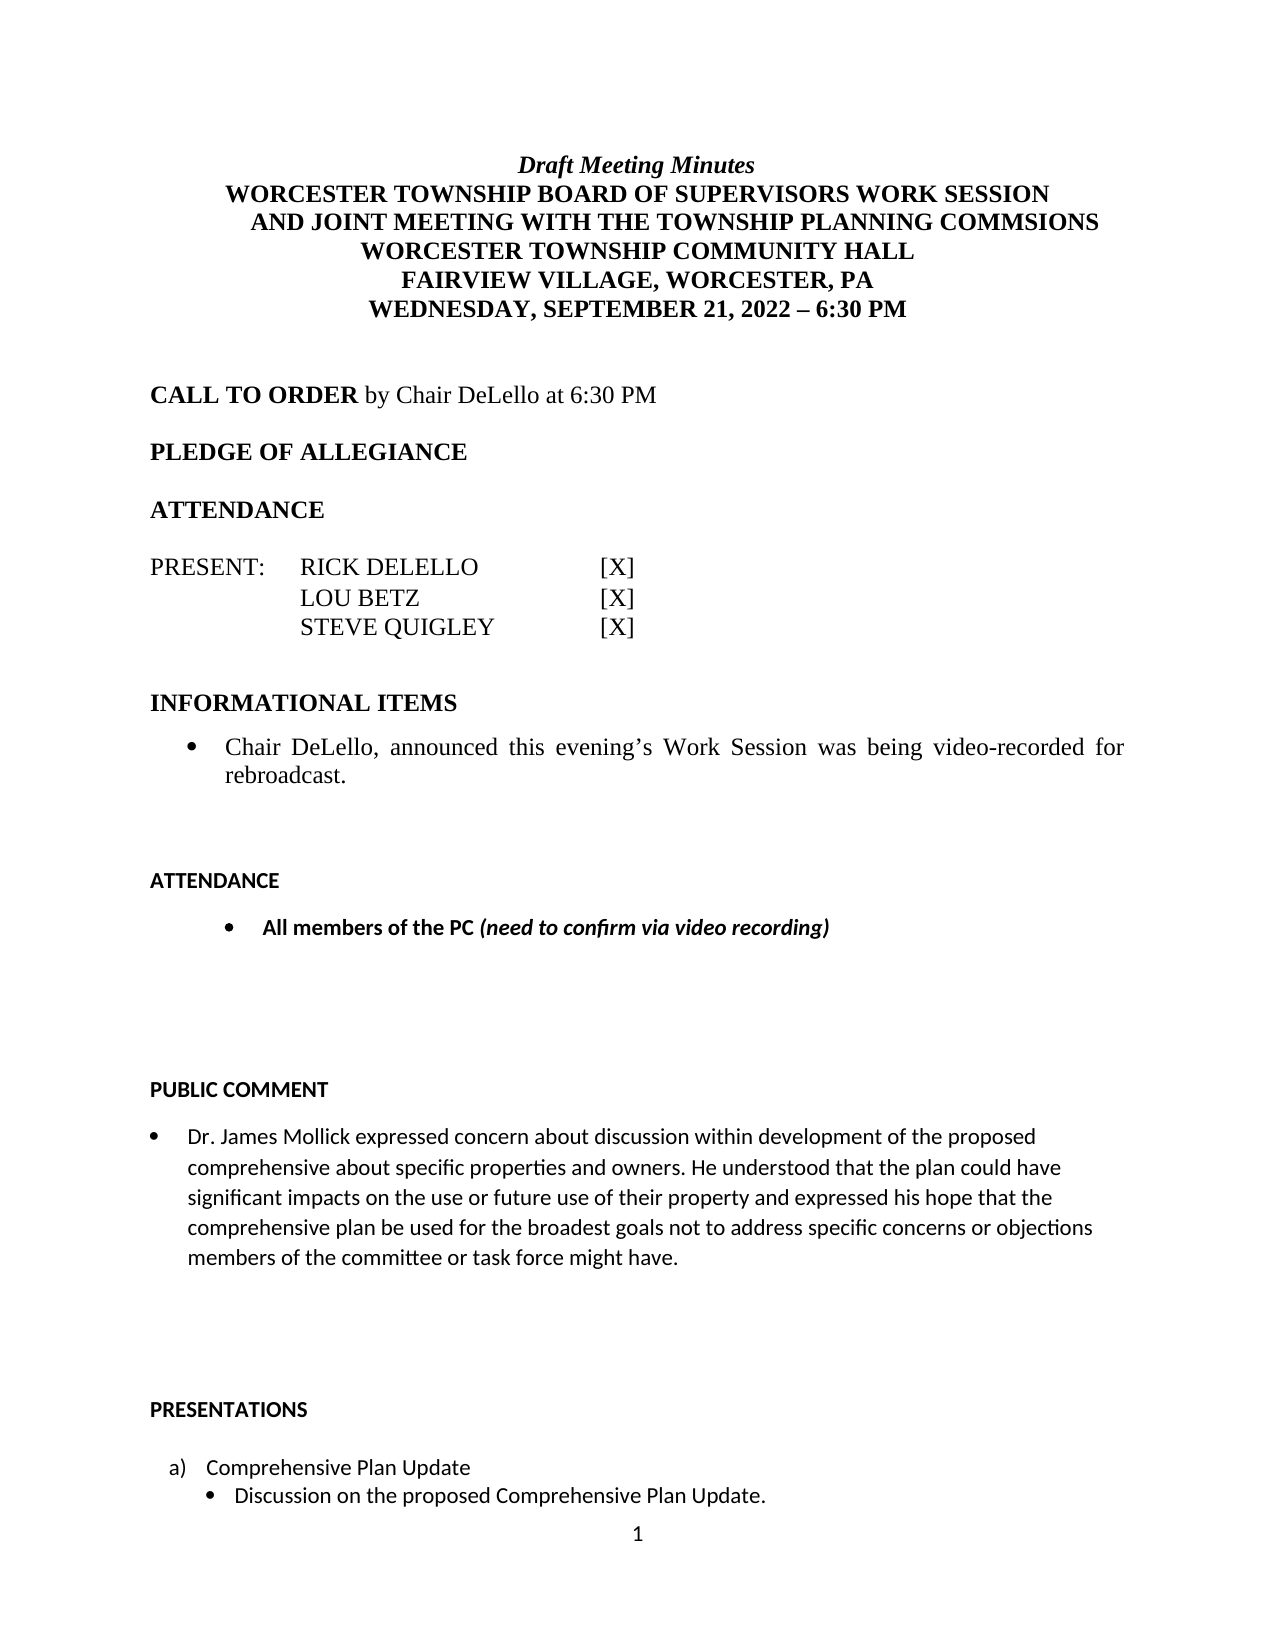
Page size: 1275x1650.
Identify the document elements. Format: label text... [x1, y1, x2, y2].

list Discussion on the proposed Comprehensive Plan Update. [206, 1481, 1125, 1509]
text PRESENTATIONS [150, 1395, 1125, 1423]
text INFORMATIONAL ITEMS [150, 688, 1125, 717]
text PLEDGE OF ALLEGIANCE [150, 437, 1125, 466]
text PUBLIC COMMENT [150, 1076, 1121, 1103]
text LOU BETZ [X] [225, 583, 1125, 612]
text WORCESTER TOWNSHIP BOARD OF SUPERVISORS WORK SESSION [150, 179, 1125, 207]
list Comprehensive Plan Update [169, 1453, 1125, 1481]
list All members of the PC (need to confirm via video recording) [225, 913, 1125, 941]
text AND JOINT MEETING WITH THE TOWNSHIP PLANNING COMMSIONS [150, 207, 1125, 236]
list Dr. James Mollick expressed concern about discussion within development of the proposed comprehensive about specific properties and owners. He understood that the plan could have significant impacts on the use or future use of their property and expressed his hope that the comprehensive plan be used for the broadest goals not to address specific concerns or objections members of the committee or task force might have. [150, 1122, 1125, 1271]
text CALL TO ORDER by Chair DeLello at 6:30 PM [150, 380, 1125, 409]
text PRESENT: RICK DELELLO [X] [150, 552, 1144, 581]
text ATTENDANCE [150, 866, 1125, 894]
text WORCESTER TOWNSHIP COMMUNITY HALL [150, 236, 1125, 265]
text WEDNESDAY, SEPTEMBER 21, 2022 – 6:30 PM [150, 294, 1125, 322]
text ATTENDANCE [150, 495, 1125, 524]
text Draft Meeting Minutes [150, 150, 1125, 179]
text STEVE QUIGLEY [X] [225, 612, 1125, 640]
list Chair DeLello, announced this evening’s Work Session was being video-recorded for rebroadcast. [187, 732, 1125, 789]
text FAIRVIEW VILLAGE, WORCESTER, PA [150, 265, 1125, 294]
